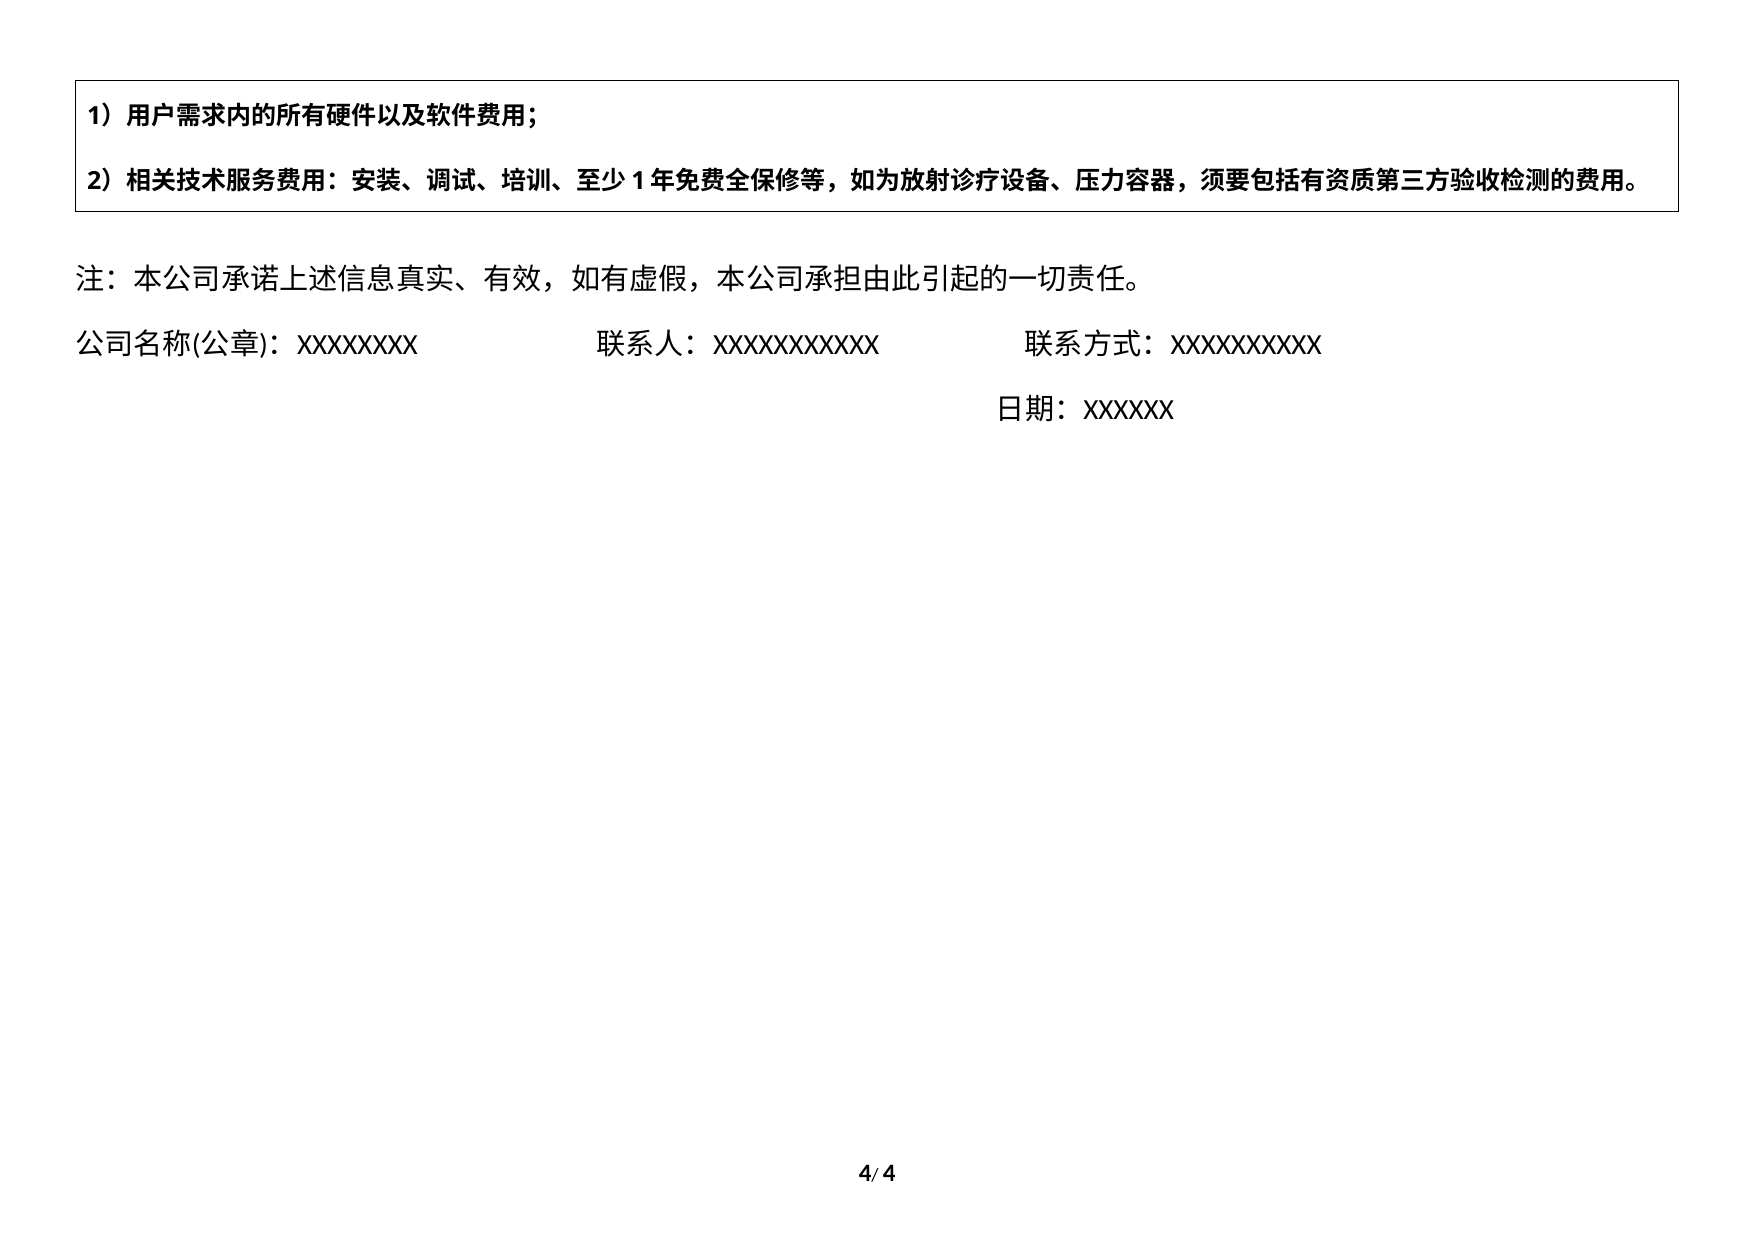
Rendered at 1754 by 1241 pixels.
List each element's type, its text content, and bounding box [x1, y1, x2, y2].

text 公司名称(公章)：XXXXXXXX 联系人：XXXXXXXXXXX 联系方式：XXXXXXXXXX [75, 309, 1679, 374]
text 注：本公司承诺上述信息真实、有效，如有虚假，本公司承担由此引起的一切责任。 [75, 244, 1679, 309]
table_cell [76, 81, 1678, 211]
text 日期：XXXXXX [75, 374, 1679, 439]
